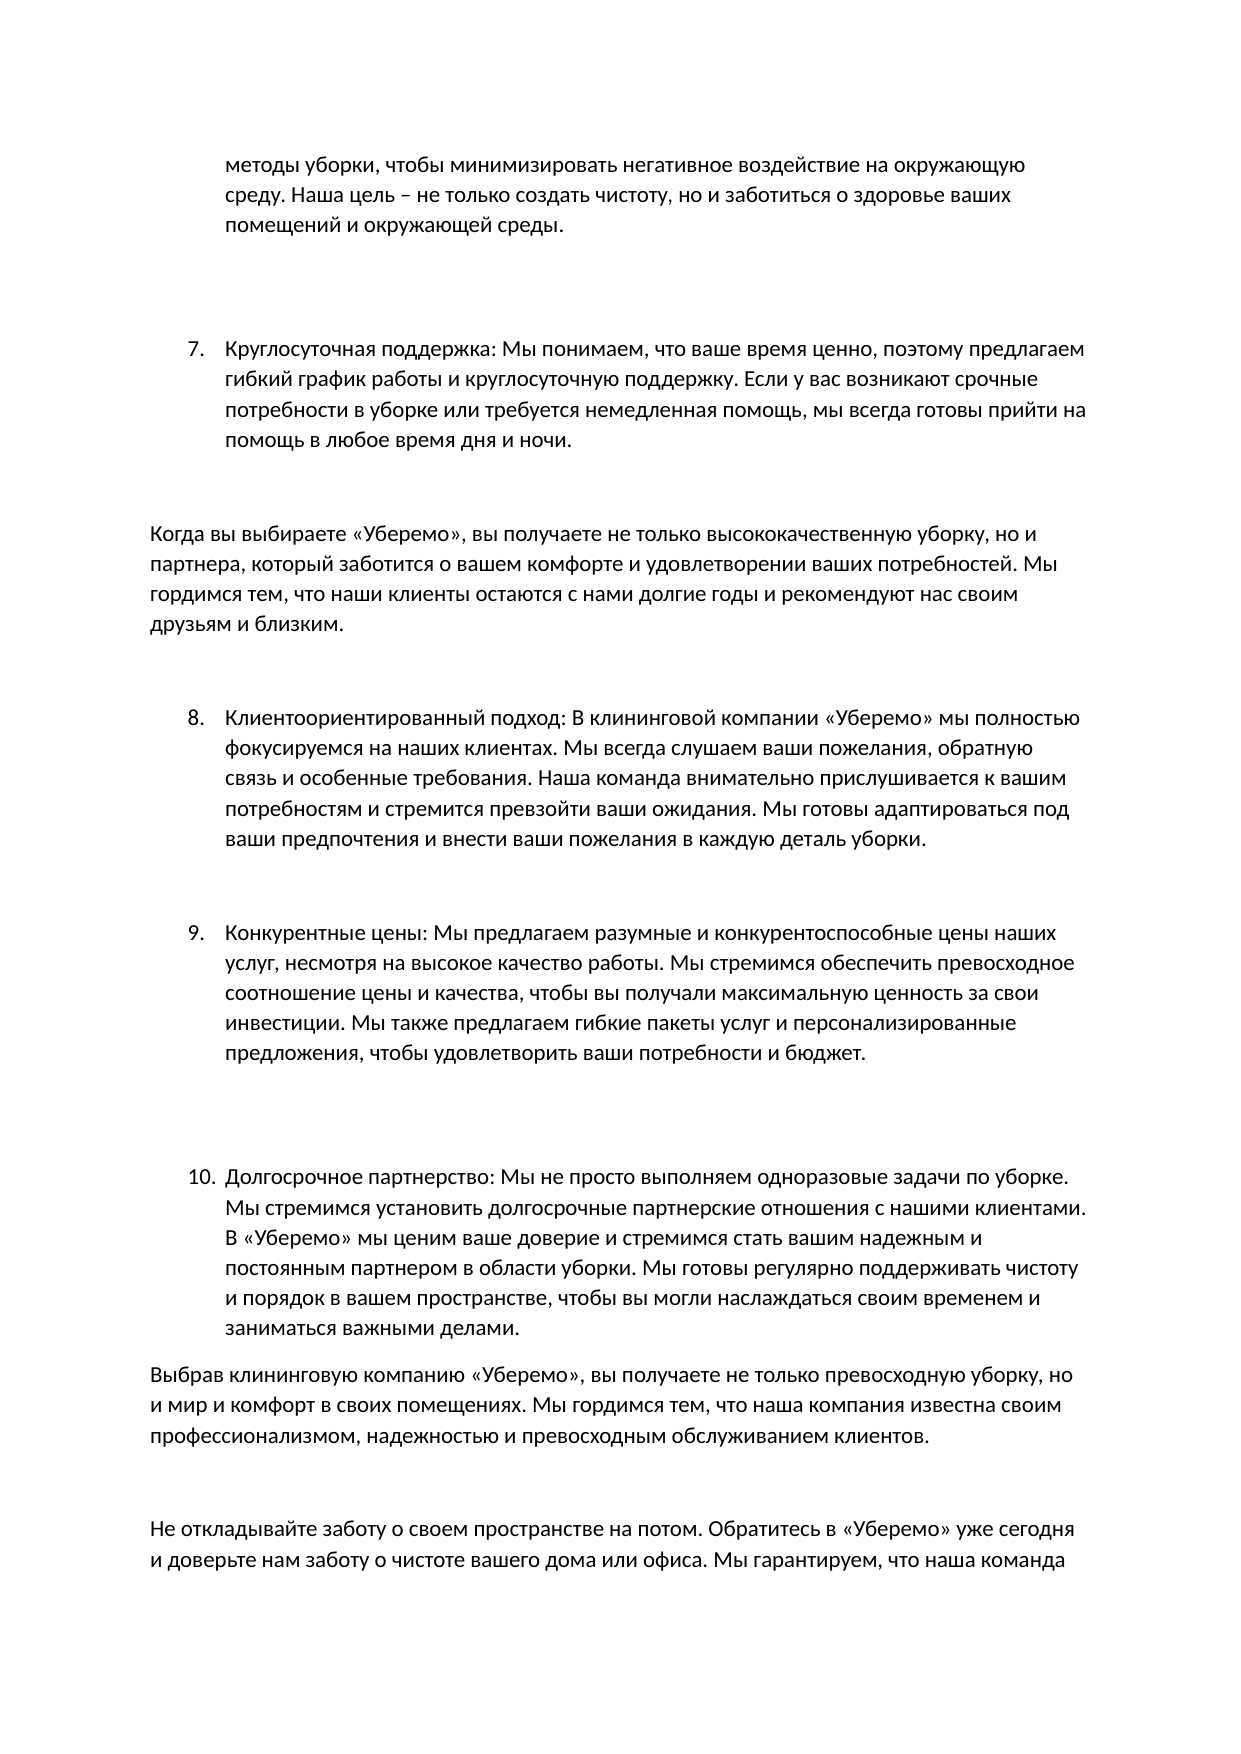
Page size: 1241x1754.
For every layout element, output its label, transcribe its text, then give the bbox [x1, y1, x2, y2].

list Конкурентные цены: Мы предлагаем разумные и конкурентоспособные цены наших услуг, несмотря на высокое качество работы. Мы стремимся обеспечить превосходное соотношение цены и качества, чтобы вы получали максимальную ценность за свои инвестиции. Мы также предлагаем гибкие пакеты услуг и персонализированные предложения, чтобы удовлетворить ваши потребности и бюджет. [187, 918, 1090, 1067]
text Выбрав клининговую компанию «Уберемо», вы получаете не только превосходную уборку, но и мир и комфорт в своих помещениях. Мы гордимся тем, что наша компания известна своим профессионализмом, надежностью и превосходным обслуживанием клиентов. [150, 1360, 1090, 1449]
list Клиентоориентированный подход: В клининговой компании «Уберемо» мы полностью фокусируемся на наших клиентах. Мы всегда слушаем ваши пожелания, обратную связь и особенные требования. Наша команда внимательно прислушивается к вашим потребностям и стремится превзойти ваши ожидания. Мы готовы адаптироваться под ваши предпочтения и внести ваши пожелания в каждую деталь уборки. [187, 703, 1090, 852]
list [187, 150, 1090, 238]
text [150, 1514, 1090, 1573]
list Долгосрочное партнерство: Мы не просто выполняем одноразовые задачи по уборке. Мы стремимся установить долгосрочные партнерские отношения с нашими клиентами. В «Уберемо» мы ценим ваше доверие и стремимся стать вашим надежным и постоянным партнером в области уборки. Мы готовы регулярно поддерживать чистоту и порядок в вашем пространстве, чтобы вы могли наслаждаться своим временем и заниматься важными делами. [187, 1162, 1090, 1342]
text Когда вы выбираете «Уберемо», вы получаете не только высококачественную уборку, но и партнера, который заботится о вашем комфорте и удовлетворении ваших потребностей. Мы гордимся тем, что наши клиенты остаются с нами долгие годы и рекомендуют нас своим друзьям и близким. [150, 519, 1090, 637]
list Круглосуточная поддержка: Мы понимаем, что ваше время ценно, поэтому предлагаем гибкий график работы и круглосуточную поддержку. Если у вас возникают срочные потребности в уборке или требуется немедленная помощь, мы всегда готовы прийти на помощь в любое время дня и ночи. [187, 334, 1090, 453]
